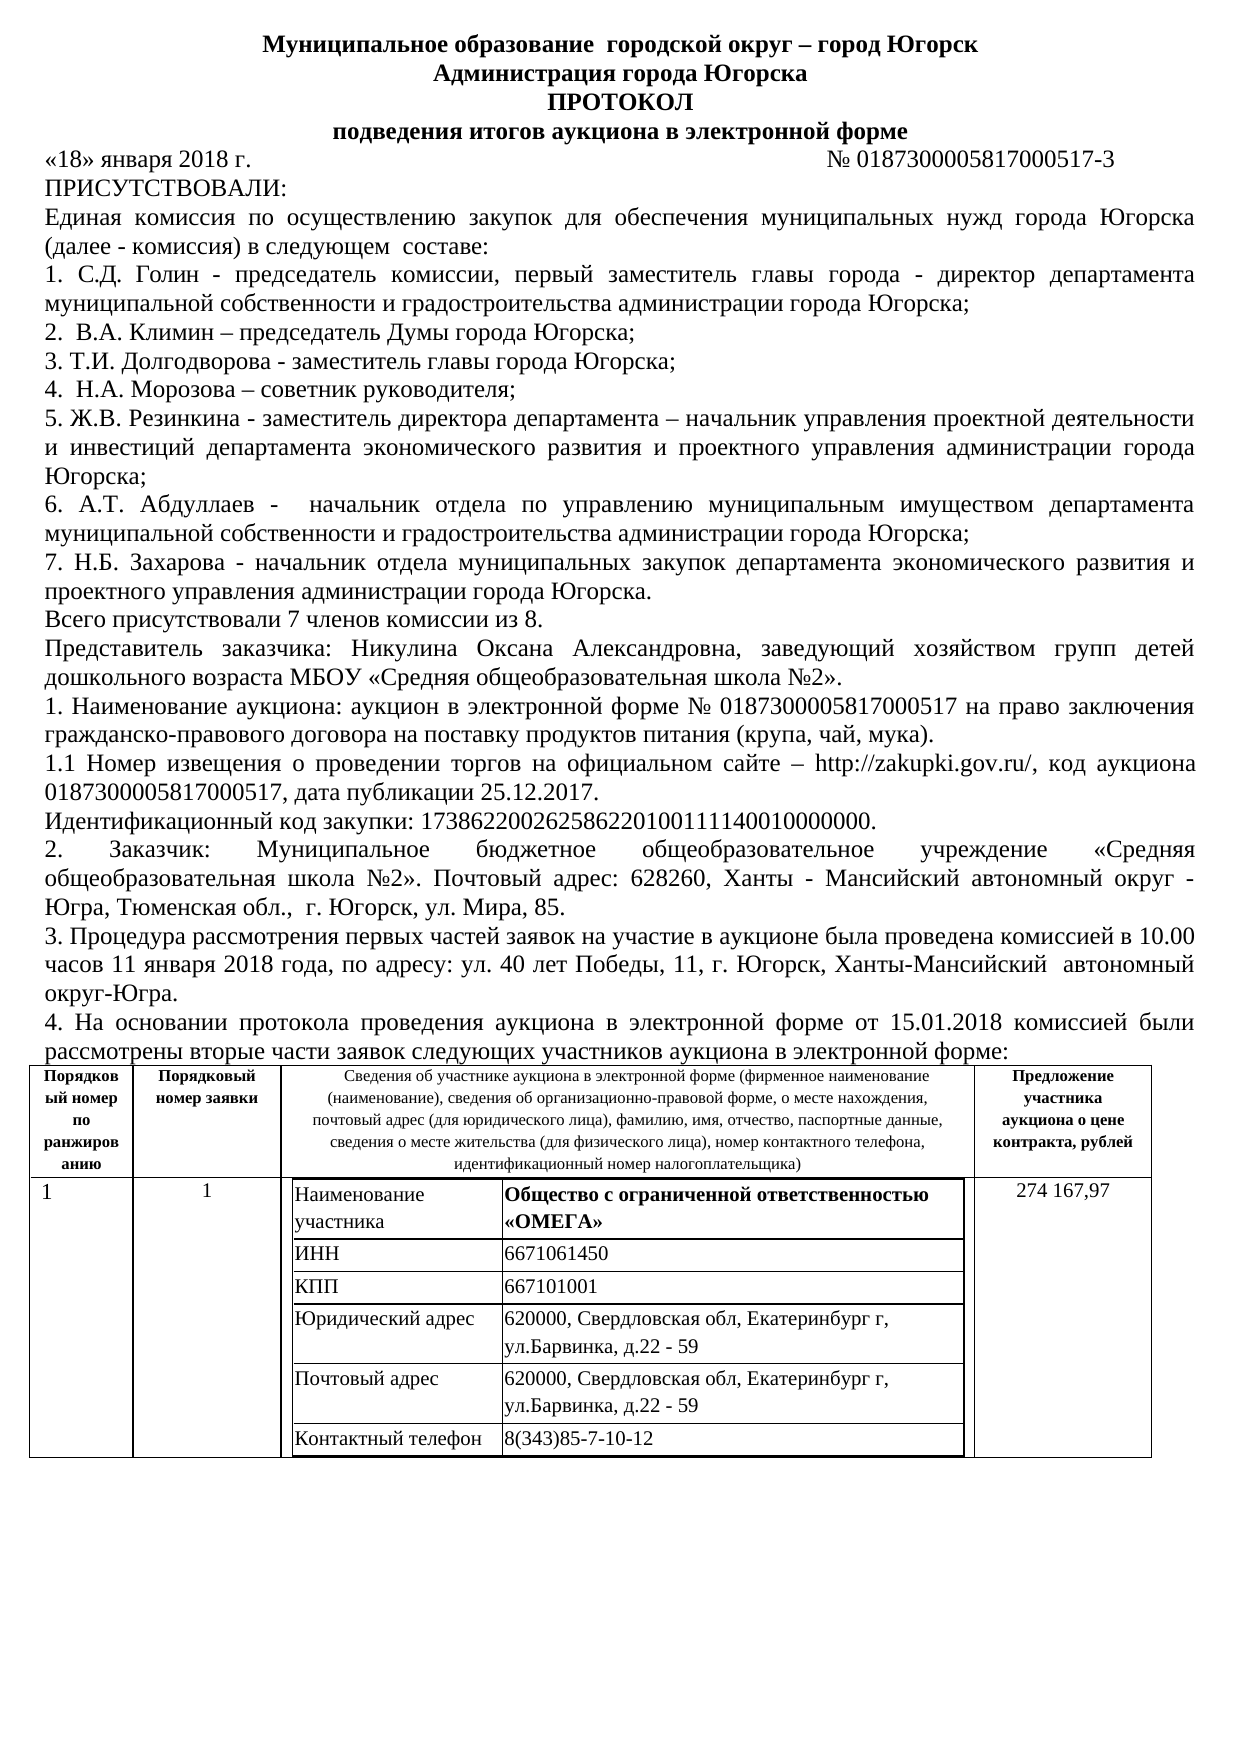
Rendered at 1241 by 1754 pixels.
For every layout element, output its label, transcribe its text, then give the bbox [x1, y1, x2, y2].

text 7. Н.Б. Захарова - начальник отдела муниципальных закупок департамента экономического развития и проектного управления администрации города Югорска. [44, 547, 1196, 604]
text Представитель заказчика: Никулина Оксана Александровна, заведующий хозяйством групп детей дошкольного возраста МБОУ «Средняя общеобразовательная школа №2». [44, 633, 1196, 691]
text подведения итогов аукциона в электронной форме [44, 116, 1196, 144]
text 6. А.Т. Абдуллаев - начальник отдела по управлению муниципальным имуществом департамента муниципальной собственности и градостроительства администрации города Югорска; [44, 489, 1196, 547]
table_header Порядковый номер заявки [134, 1066, 280, 1177]
text ПРОТОКОЛ [44, 87, 1196, 116]
text 3. Процедура рассмотрения первых частей заявок на участие в аукционе была проведена комиссией в 10.00 часов 11 января 2018 года, по адресу: ул. 40 лет Победы, 11, г. Югорск, Ханты-Мансийский автономный округ-Югра. [44, 921, 1196, 1007]
table_cell [293, 1364, 502, 1423]
table_cell [293, 1424, 502, 1455]
text Идентификационный код закупки: 173862200262586220100111140010000000. [44, 806, 1196, 834]
text 1. Наименование аукциона: аукцион в электронной форме № 0187300005817000517 на право заключения гражданско-правового договора на поставку продуктов питания (крупа, чай, мука). [44, 691, 1196, 748]
table_cell [503, 1305, 963, 1363]
text 2. Заказчик: Муниципальное бюджетное общеобразовательное учреждение «Средняя общеобразовательная школа №2». Почтовый адрес: 628260, Ханты - Мансийский автономный округ - Югра, Тюменская обл., г. Югорск, ул. Мира, 85. [44, 834, 1196, 921]
table_cell 1 [30, 1178, 132, 1457]
table_cell 1 [134, 1178, 280, 1457]
table_cell 274 167,97 [975, 1178, 1151, 1457]
table_cell [293, 1180, 502, 1238]
text 1. С.Д. Голин - председатель комиссии, первый заместитель главы города - директор департамента муниципальной собственности и градостроительства администрации города Югорска; [44, 259, 1196, 317]
table_cell [503, 1364, 963, 1423]
text 4. Н.А. Морозова – советник руководителя; [44, 374, 1196, 403]
table_cell [293, 1304, 502, 1363]
text ПРИСУТСТВОВАЛИ: [44, 173, 1196, 202]
table_cell [965, 1178, 974, 1457]
text «18» января 2018 г. № 0187300005817000517-3 [44, 144, 1196, 173]
table_cell [293, 1239, 502, 1271]
text Администрация города Югорска [44, 58, 1196, 87]
table_cell [282, 1178, 292, 1457]
table_header Предложение участника аукциона о цене контракта, рублей [975, 1066, 1151, 1177]
table_cell [503, 1240, 963, 1271]
text 1.1 Номер извещения о проведении торгов на официальном сайте – http://zakupki.gov.ru/, код аукциона 0187300005817000517, дата публикации 25.12.2017. [44, 748, 1196, 806]
table_header Сведения об участнике аукциона в электронной форме (фирменное наименование (наименование), сведения об организационно-правовой форме, о месте нахождения, почтовый адрес (для юридического лица), фамилию, имя, отчество, паспортные данные, сведения о месте жительства (для физического лица), номер контактного телефона, идентификационный номер налогоплательщика) [282, 1066, 974, 1177]
text Муниципальное образование городской округ – город Югорск [44, 29, 1196, 58]
text Единая комиссия по осуществлению закупок для обеспечения муниципальных нужд города Югорска (далее - комиссия) в следующем составе: [44, 202, 1196, 259]
table_cell [293, 1272, 502, 1303]
text 4. На основании протокола проведения аукциона в электронной форме от 15.01.2018 комиссией были рассмотрены вторые части заявок следующих участников аукциона в электронной форме: [44, 1007, 1196, 1064]
table_cell [503, 1272, 963, 1303]
table_header Порядковый номер по ранжированию [30, 1066, 132, 1177]
text 3. Т.И. Долгодворова - заместитель главы города Югорска; [44, 346, 1196, 374]
text Всего присутствовали 7 членов комиссии из 8. [44, 604, 1196, 633]
text 2. В.А. Климин – председатель Думы города Югорска; [44, 317, 1196, 346]
text 5. Ж.В. Резинкина - заместитель директора департамента – начальник управления проектной деятельности и инвестиций департамента экономического развития и проектного управления администрации города Югорска; [44, 403, 1196, 489]
table_cell [503, 1424, 963, 1455]
table_cell [503, 1180, 963, 1238]
